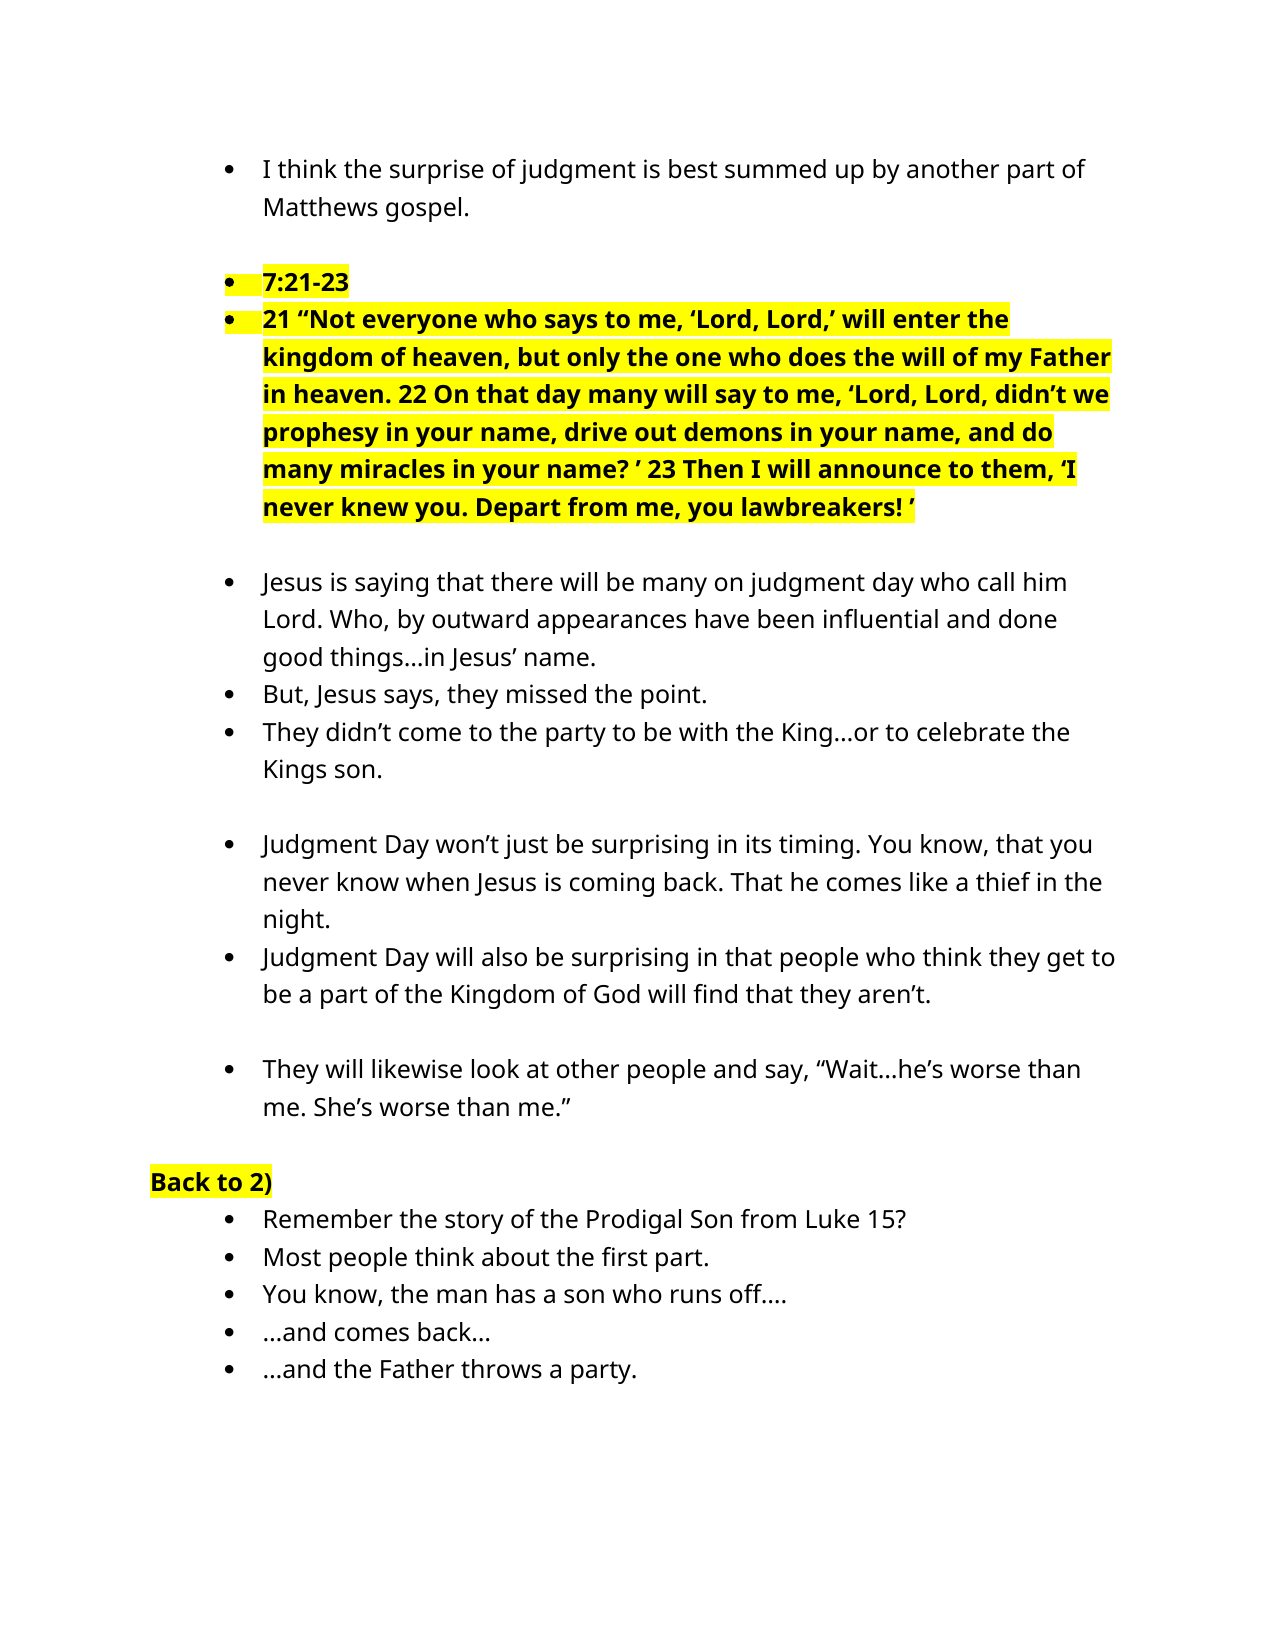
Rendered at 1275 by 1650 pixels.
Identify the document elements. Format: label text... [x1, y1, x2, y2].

text I think the surprise of judgment is best summed up by another part of Matthews gospel. [225, 150, 1125, 225]
text 7:21-23 [225, 262, 1125, 300]
text Back to 2) [150, 1162, 1125, 1200]
text Jesus is saying that there will be many on judgment day who call him Lord. Who, by outward appearances have been influential and done good things…in Jesus’ name. [225, 562, 1125, 675]
text …and comes back… [225, 1312, 1125, 1350]
text 21 “Not everyone who says to me, ‘Lord, Lord,’ will enter the kingdom of heaven, but only the one who does the will of my Father in heaven. 22 On that day many will say to me, ‘Lord, Lord, didn’t we prophesy in your name, drive out demons in your name, and do many miracles in your name? ’ 23 Then I will announce to them, ‘I never knew you. Depart from me, you lawbreakers! ’ [225, 300, 1125, 525]
text Most people think about the first part. [225, 1237, 1125, 1275]
text Judgment Day will also be surprising in that people who think they get to be a part of the Kingdom of God will find that they aren’t. [225, 937, 1125, 1012]
text They will likewise look at other people and say, “Wait…he’s worse than me. She’s worse than me.” [225, 1050, 1125, 1125]
text …and the Father throws a party. [225, 1350, 1125, 1387]
text You know, the man has a son who runs off…. [225, 1275, 1125, 1312]
text They didn’t come to the party to be with the King…or to celebrate the Kings son. [225, 712, 1125, 787]
text Remember the story of the Prodigal Son from Luke 15? [225, 1200, 1125, 1237]
text But, Jesus says, they missed the point. [225, 675, 1125, 712]
text Judgment Day won’t just be surprising in its timing. You know, that you never know when Jesus is coming back. That he comes like a thief in the night. [225, 825, 1125, 937]
